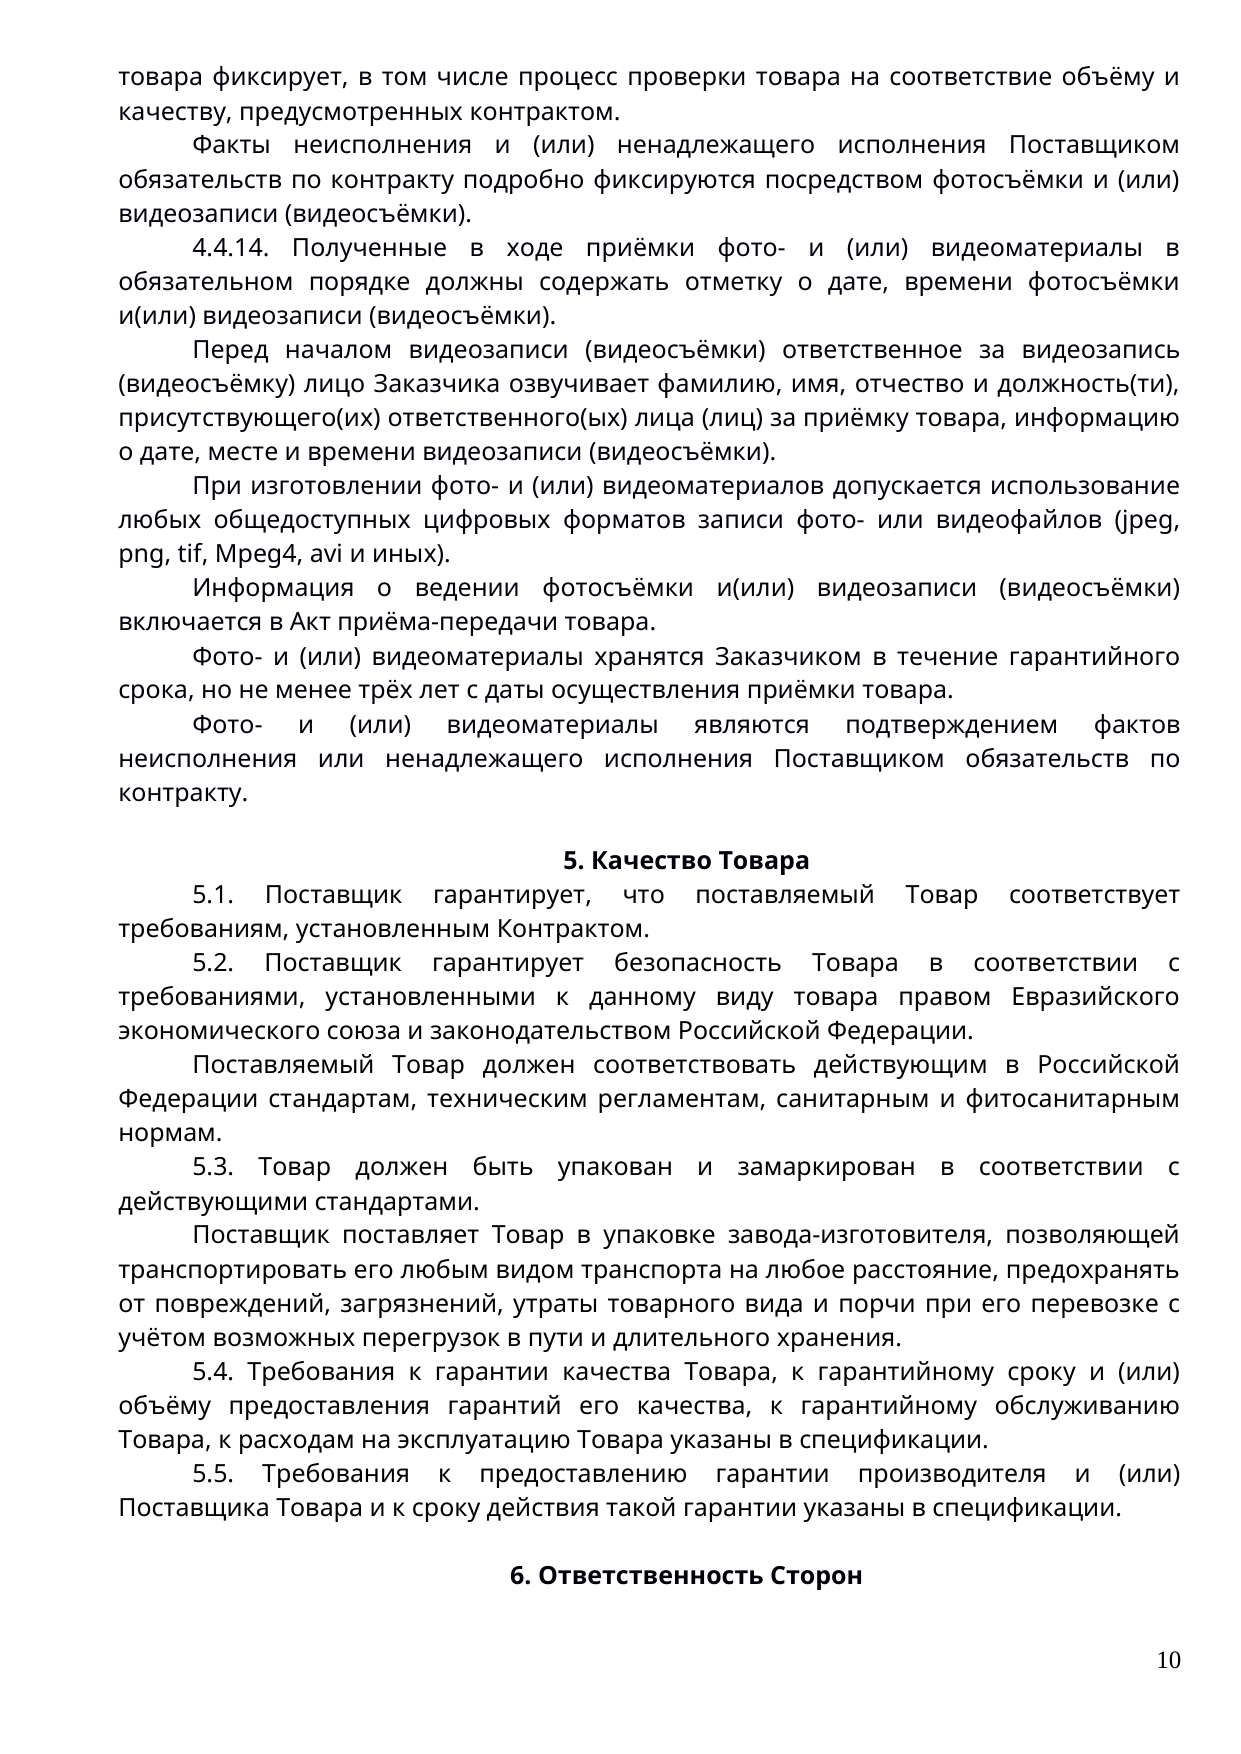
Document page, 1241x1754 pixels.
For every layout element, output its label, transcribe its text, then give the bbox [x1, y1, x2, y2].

text 5.2. Поставщик гарантирует безопасность Товара в соответствии с требованиями, установленными к данному виду товара правом Евразийского экономического союза и законодательством Российской Федерации. [118, 945, 1181, 1047]
text 6. Ответственность Сторон [118, 1558, 1181, 1592]
text 5.1. Поставщик гарантирует, что поставляемый Товар соответствует требованиям, установленным Контрактом. [118, 877, 1181, 945]
text Поставляемый Товар должен соответствовать действующим в Российской Федерации стандартам, техническим регламентам, санитарным и фитосанитарным нормам. [118, 1047, 1181, 1149]
text Фото- и (или) видеоматериалы являются подтверждением фактов неисполнения или ненадлежащего исполнения Поставщиком обязательств по контракту. [118, 706, 1181, 808]
text 4.4.14. Полученные в ходе приёмки фото- и (или) видеоматериалы в обязательном порядке должны содержать отметку о дате, времени фотосъёмки и(или) видеозаписи (видеосъёмки). [118, 229, 1181, 332]
text Перед началом видеозаписи (видеосъёмки) ответственное за видеозапись (видеосъёмку) лицо Заказчика озвучивает фамилию, имя, отчество и должность(ти), присутствующего(их) ответственного(ых) лица (лиц) за приёмку товара, информацию о дате, месте и времени видеозаписи (видеосъёмки). [118, 332, 1181, 468]
text Факты неисполнения и (или) ненадлежащего исполнения Поставщиком обязательств по контракту подробно фиксируются посредством фотосъёмки и (или) видеозаписи (видеосъёмки). [118, 127, 1181, 229]
text При изготовлении фото- и (или) видеоматериалов допускается использование любых общедоступных цифровых форматов записи фото- или видеофайлов (jpeg, png, tif, Mpeg4, avi и иных). [118, 468, 1181, 570]
text 5.5. Требования к предоставлению гарантии производителя и (или) Поставщика Товара и к сроку действия такой гарантии указаны в спецификации. [118, 1456, 1181, 1524]
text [118, 59, 1181, 127]
text 5.4. Требования к гарантии качества Товара, к гарантийному сроку и (или) объёму предоставления гарантий его качества, к гарантийному обслуживанию Товара, к расходам на эксплуатацию Товара указаны в спецификации. [118, 1353, 1181, 1456]
text 5. Качество Товара [118, 842, 1181, 877]
text Фото- и (или) видеоматериалы хранятся Заказчиком в течение гарантийного срока, но не менее трёх лет с даты осуществления приёмки товара. [118, 638, 1181, 706]
text Информация о ведении фотосъёмки и(или) видеозаписи (видеосъёмки) включается в Акт приёма-передачи товара. [118, 570, 1181, 638]
text Поставщик поставляет Товар в упаковке завода-изготовителя, позволяющей транспортировать его любым видом транспорта на любое расстояние, предохранять от повреждений, загрязнений, утраты товарного вида и порчи при его перевозке с учётом возможных перегрузок в пути и длительного хранения. [118, 1217, 1181, 1353]
text 5.3. Товар должен быть упакован и замаркирован в соответствии с действующими стандартами. [118, 1149, 1181, 1217]
